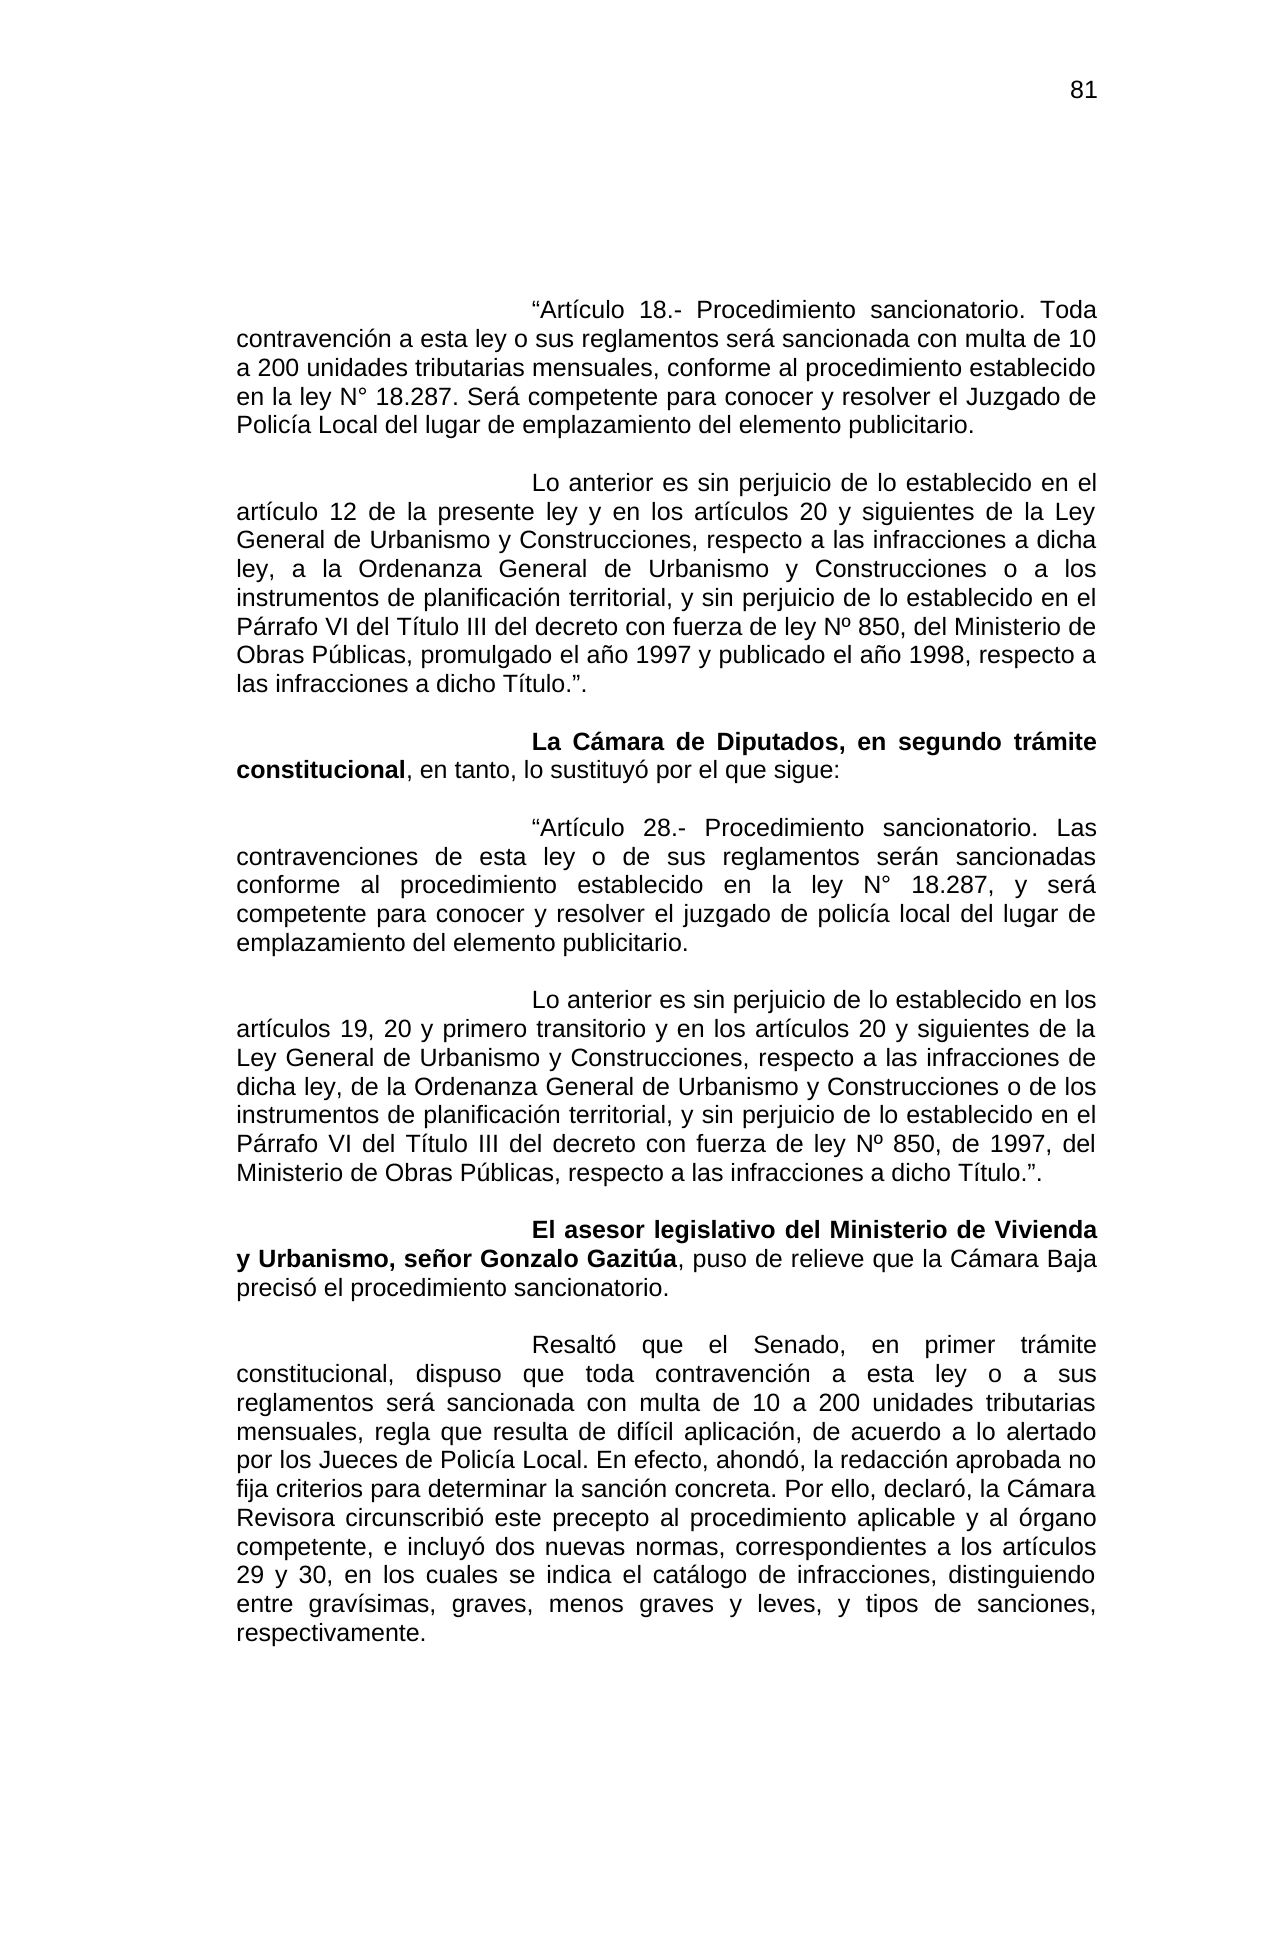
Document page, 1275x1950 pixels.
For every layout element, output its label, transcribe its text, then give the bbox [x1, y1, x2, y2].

text Lo anterior es sin perjuicio de lo establecido en el artículo 12 de la presente ley y en los artículos 20 y siguientes de la Ley General de Urbanismo y Construcciones, respecto a las infracciones a dicha ley, a la Ordenanza General de Urbanismo y Construcciones o a los instrumentos de planificación territorial, y sin perjuicio de lo establecido en el Párrafo VI del Título III del decreto con fuerza de ley Nº 850, del Ministerio de Obras Públicas, promulgado el año 1997 y publicado el año 1998, respecto a las infracciones a dicho Título.”. [236, 468, 1098, 698]
text “Artículo 28.- Procedimiento sancionatorio. Las contravenciones de esta ley o de sus reglamentos serán sancionadas conforme al procedimiento establecido en la ley N° 18.287, y será competente para conocer y resolver el juzgado de policía local del lugar de emplazamiento del elemento publicitario. [236, 813, 1098, 957]
text “Artículo 18.- Procedimiento sancionatorio. Toda contravención a esta ley o sus reglamentos será sancionada con multa de 10 a 200 unidades tributarias mensuales, conforme al procedimiento establecido en la ley N° 18.287. Será competente para conocer y resolver el Juzgado de Policía Local del lugar de emplazamiento del elemento publicitario. [236, 295, 1098, 439]
text Lo anterior es sin perjuicio de lo establecido en los artículos 19, 20 y primero transitorio y en los artículos 20 y siguientes de la Ley General de Urbanismo y Construcciones, respecto a las infracciones de dicha ley, de la Ordenanza General de Urbanismo y Construcciones o de los instrumentos de planificación territorial, y sin perjuicio de lo establecido en el Párrafo VI del Título III del decreto con fuerza de ley Nº 850, de 1997, del Ministerio de Obras Públicas, respecto a las infracciones a dicho Título.”. [236, 985, 1098, 1187]
text El asesor legislativo del Ministerio de Vivienda y Urbanismo, señor Gonzalo Gazitúa, puso de relieve que la Cámara Baja precisó el procedimiento sancionatorio. [236, 1215, 1098, 1302]
text La Cámara de Diputados, en segundo trámite constitucional, en tanto, lo sustituyó por el que sigue: [236, 727, 1098, 784]
text Resaltó que el Senado, en primer trámite constitucional, dispuso que toda contravención a esta ley o a sus reglamentos será sancionada con multa de 10 a 200 unidades tributarias mensuales, regla que resulta de difícil aplicación, de acuerdo a lo alertado por los Jueces de Policía Local. En efecto, ahondó, la redacción aprobada no fija criterios para determinar la sanción concreta. Por ello, declaró, la Cámara Revisora circunscribió este precepto al procedimiento aplicable y al órgano competente, e incluyó dos nuevas normas, correspondientes a los artículos 29 y 30, en los cuales se indica el catálogo de infracciones, distinguiendo entre gravísimas, graves, menos graves y leves, y tipos de sanciones, respectivamente. [236, 1330, 1098, 1647]
